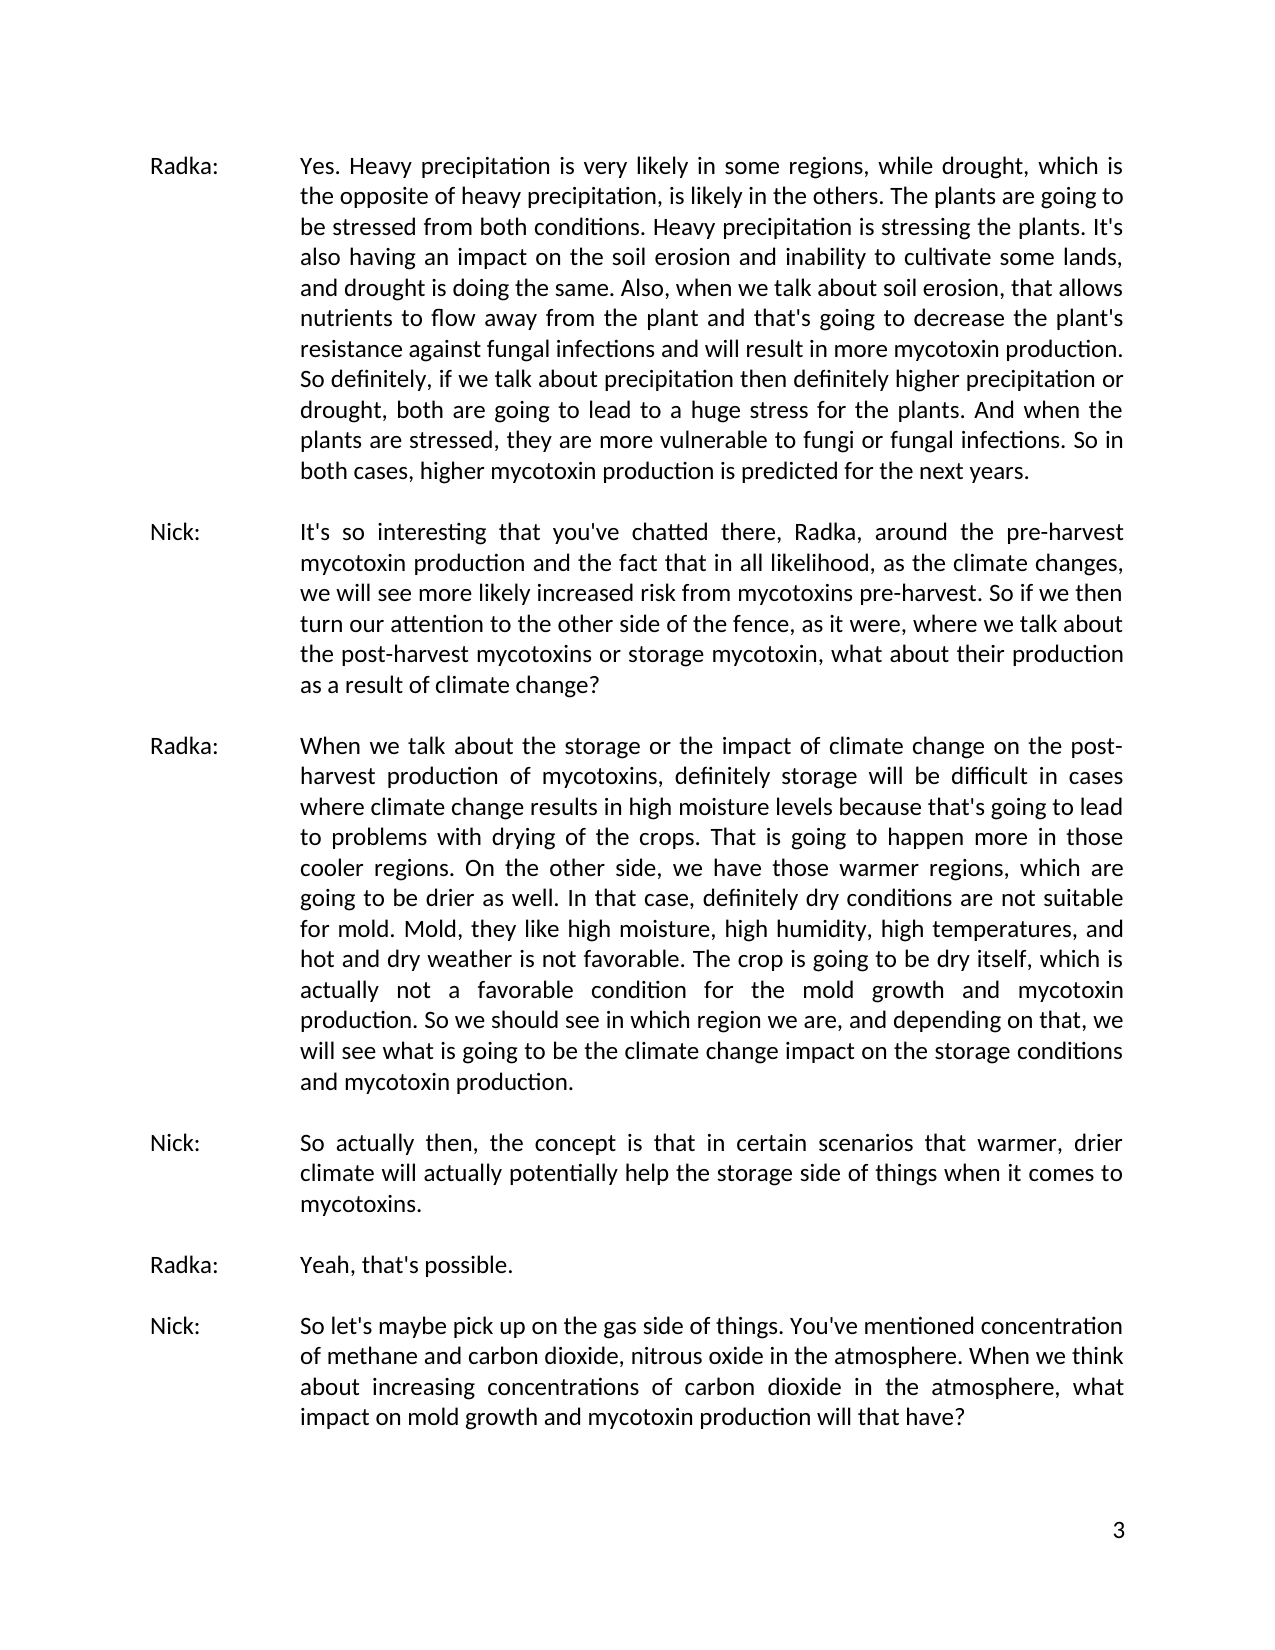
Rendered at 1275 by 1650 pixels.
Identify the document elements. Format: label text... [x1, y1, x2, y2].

text Radka: When we talk about the storage or the impact of climate change on the post-harvest production of mycotoxins, definitely storage will be difficult in cases where climate change results in high moisture levels because that's going to lead to problems with drying of the crops. That is going to happen more in those cooler regions. On the other side, we have those warmer regions, which are going to be drier as well. In that case, definitely dry conditions are not suitable for mold. Mold, they like high moisture, high humidity, high temperatures, and hot and dry weather is not favorable. The crop is going to be dry itself, which is actually not a favorable condition for the mold growth and mycotoxin production. So we should see in which region we are, and depending on that, we will see what is going to be the climate change impact on the storage conditions and mycotoxin production. [150, 730, 1125, 1096]
text Nick: So let's maybe pick up on the gas side of things. You've mentioned concentration of methane and carbon dioxide, nitrous oxide in the atmosphere. When we think about increasing concentrations of carbon dioxide in the atmosphere, what impact on mold growth and mycotoxin production will that have? [150, 1310, 1125, 1432]
text Nick: So actually then, the concept is that in certain scenarios that warmer, drier climate will actually potentially help the storage side of things when it comes to mycotoxins. [150, 1127, 1125, 1218]
text Nick: It's so interesting that you've chatted there, Radka, around the pre-harvest mycotoxin production and the fact that in all likelihood, as the climate changes, we will see more likely increased risk from mycotoxins pre-harvest. So if we then turn our attention to the other side of the fence, as it were, where we talk about the post-harvest mycotoxins or storage mycotoxin, what about their production as a result of climate change? [150, 516, 1125, 699]
text Radka: Yeah, that's possible. [150, 1249, 1125, 1279]
text Radka: Yes. Heavy precipitation is very likely in some regions, while drought, which is the opposite of heavy precipitation, is likely in the others. The plants are going to be stressed from both conditions. Heavy precipitation is stressing the plants. It's also having an impact on the soil erosion and inability to cultivate some lands, and drought is doing the same. Also, when we talk about soil erosion, that allows nutrients to flow away from the plant and that's going to decrease the plant's resistance against fungal infections and will result in more mycotoxin production. So definitely, if we talk about precipitation then definitely higher precipitation or drought, both are going to lead to a huge stress for the plants. And when the plants are stressed, they are more vulnerable to fungi or fungal infections. So in both cases, higher mycotoxin production is predicted for the next years. [150, 150, 1125, 486]
